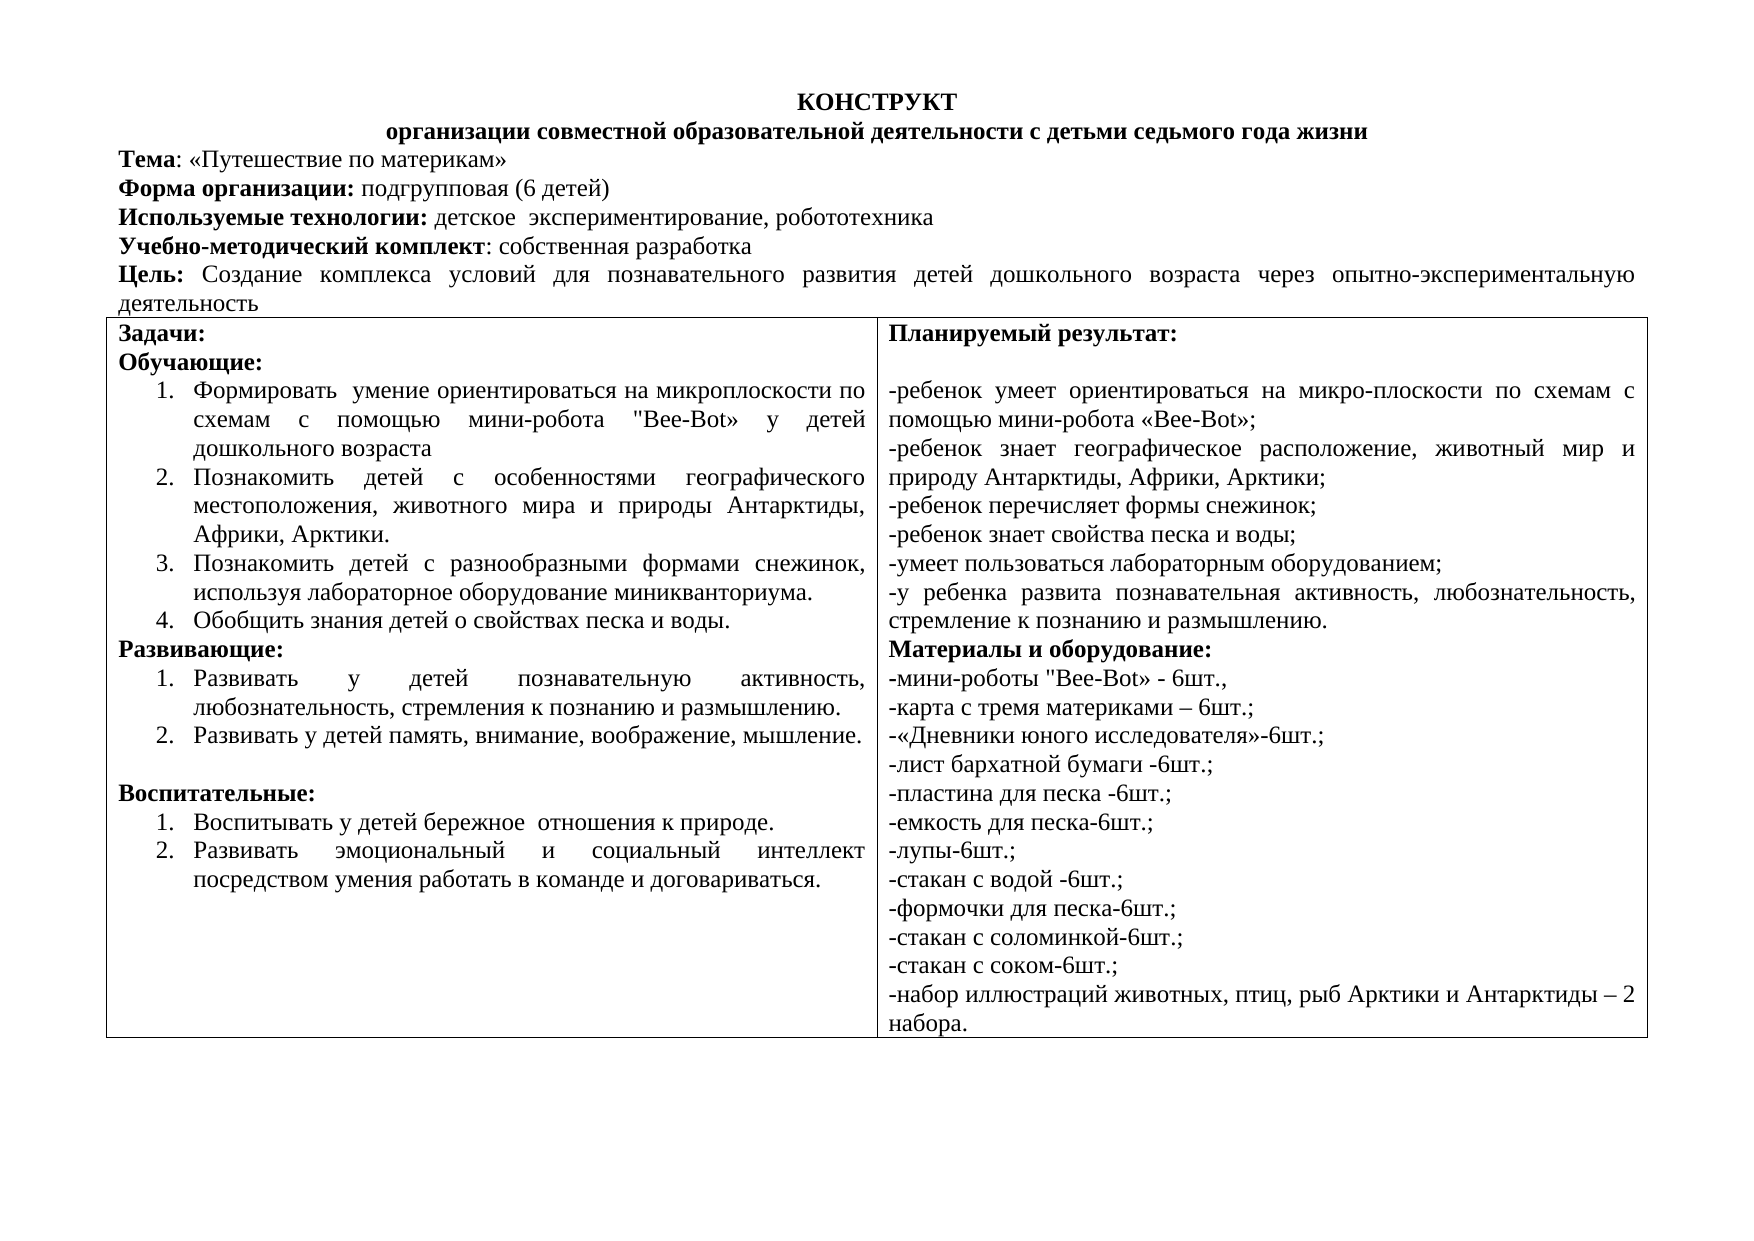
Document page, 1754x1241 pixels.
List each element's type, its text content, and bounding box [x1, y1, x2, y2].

text Используемые технологии: детское экспериментирование, робототехника [118, 202, 1636, 231]
text Цель: Создание комплекса условий для познавательного развития детей дошкольного возраста через опытно-экспериментальную деятельность [118, 259, 1636, 317]
text КОНСТРУКТ [118, 87, 1636, 116]
text Форма организации: подгрупповая (6 детей) [118, 173, 1636, 202]
text Тема: «Путешествие по материкам» [118, 144, 1636, 173]
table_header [107, 318, 877, 1037]
text организации совместной образовательной деятельности с детьми седьмого года жизни [118, 116, 1636, 144]
text Учебно-методический комплект: собственная разработка [118, 231, 1636, 259]
